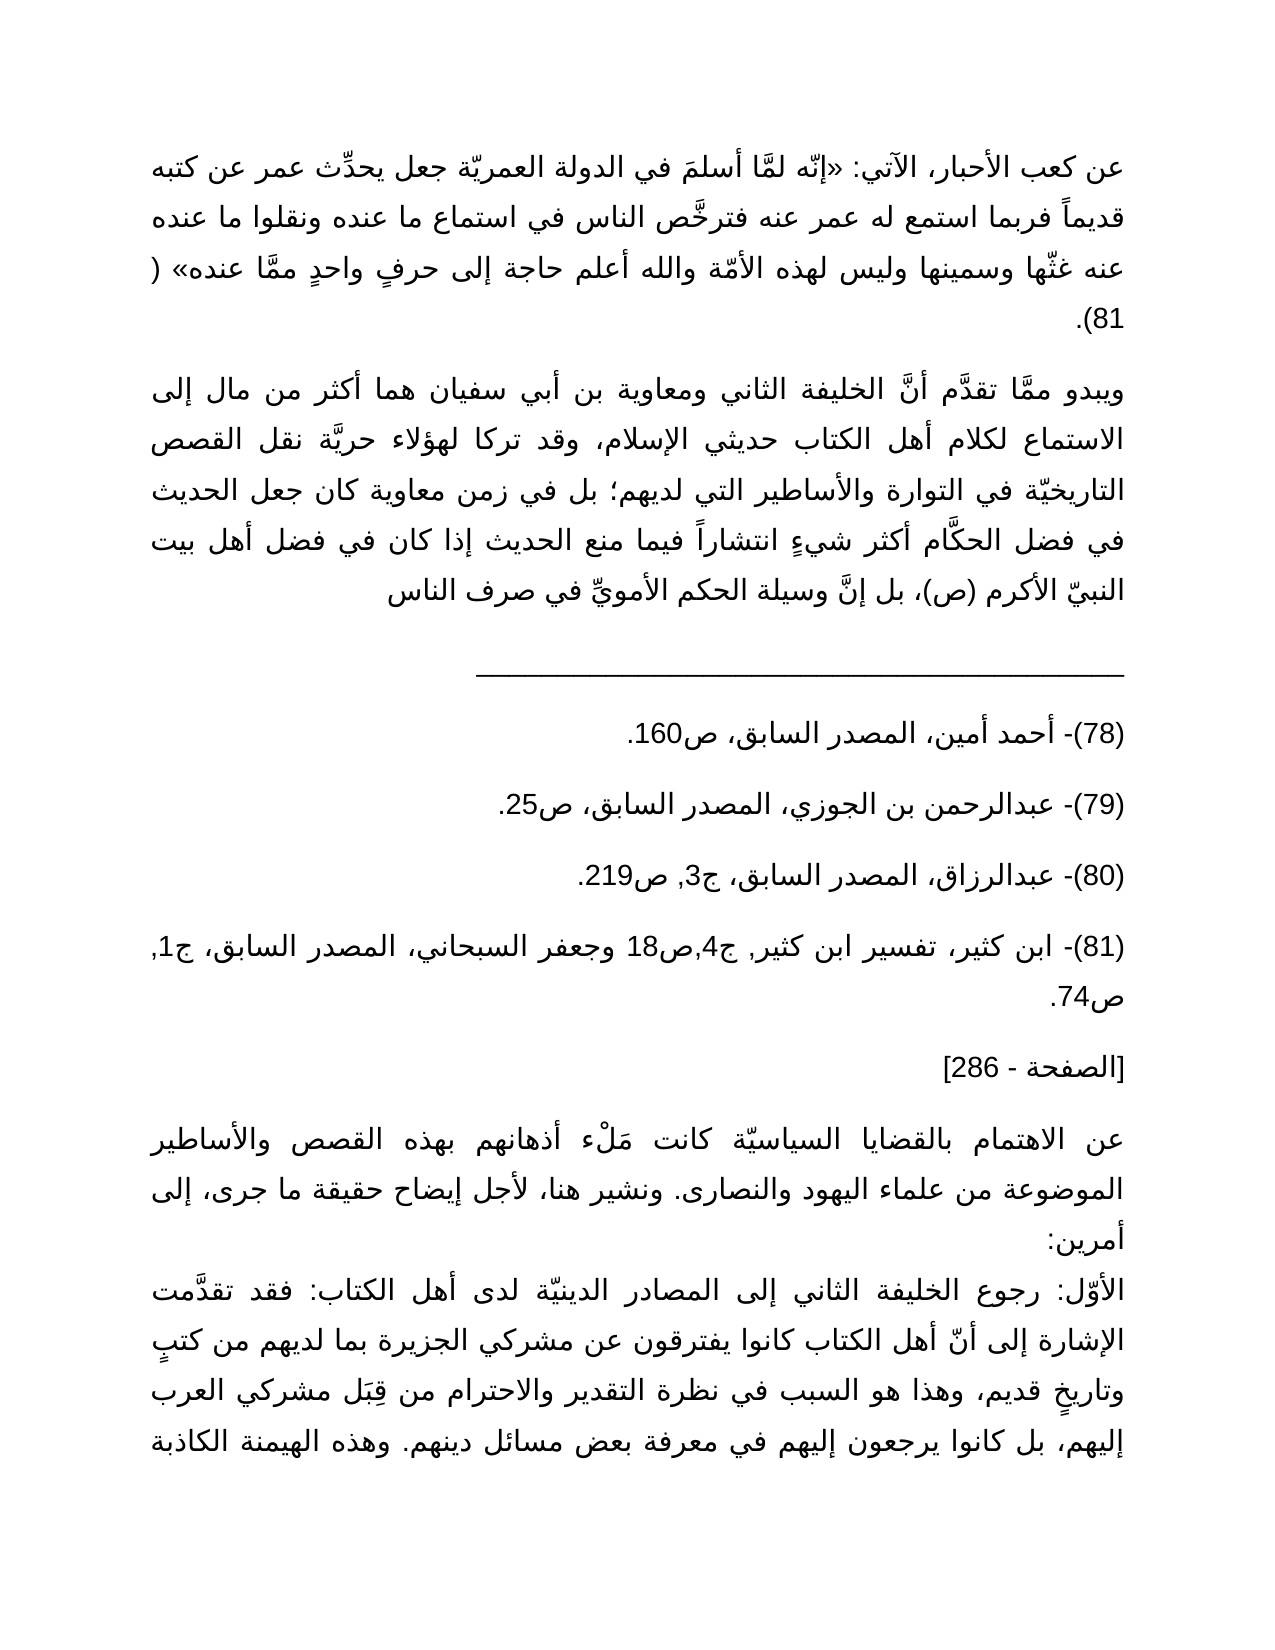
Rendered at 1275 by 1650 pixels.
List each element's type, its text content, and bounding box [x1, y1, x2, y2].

text (80)- عبدالرزاق، المصدر السابق، ج3, ص219. [150, 858, 1125, 891]
text (81)- ابن كثير، تفسير ابن كثير, ج4,ص18 وجعفر السبحاني، المصدر السابق، ج1, ص74. [150, 929, 1125, 1013]
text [150, 1273, 1125, 1457]
text [الصفحة - 286] [150, 1051, 1125, 1084]
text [150, 150, 1125, 334]
text عن الاهتمام بالقضايا السياسيّة كانت مَلْء أذهانهم بهذه القصص والأساطير الموضوعة من علماء اليهود والنصارى. ونشير هنا، لأجل إيضاح حقيقة ما جرى، إلى أمرين: [150, 1122, 1125, 1256]
text ويبدو ممَّا تقدَّم أنَّ الخليفة الثاني ومعاوية بن أبي سفيان هما أكثر من مال إلى الاستماع لكلام أهل الكتاب حديثي الإسلام، وقد تركا لهؤلاء حريَّة نقل القصص التاريخيّة في التوارة والأساطير التي لديهم؛ بل في زمن معاوية كان جعل الحديث في فضل الحكَّام أكثر شيءٍ انتشاراً فيما منع الحديث إذا كان في فضل أهل بيت النبيّ الأكرم (ص)، بل إنَّ وسيلة الحكم الأمويِّ في صرف الناس [150, 372, 1125, 607]
text ________________________________________ [150, 644, 1125, 678]
text (78)- أحمد أمين، المصدر السابق، ص160. [150, 716, 1125, 749]
text (79)- عبدالرحمن بن الجوزي، المصدر السابق، ص25. [150, 787, 1125, 820]
